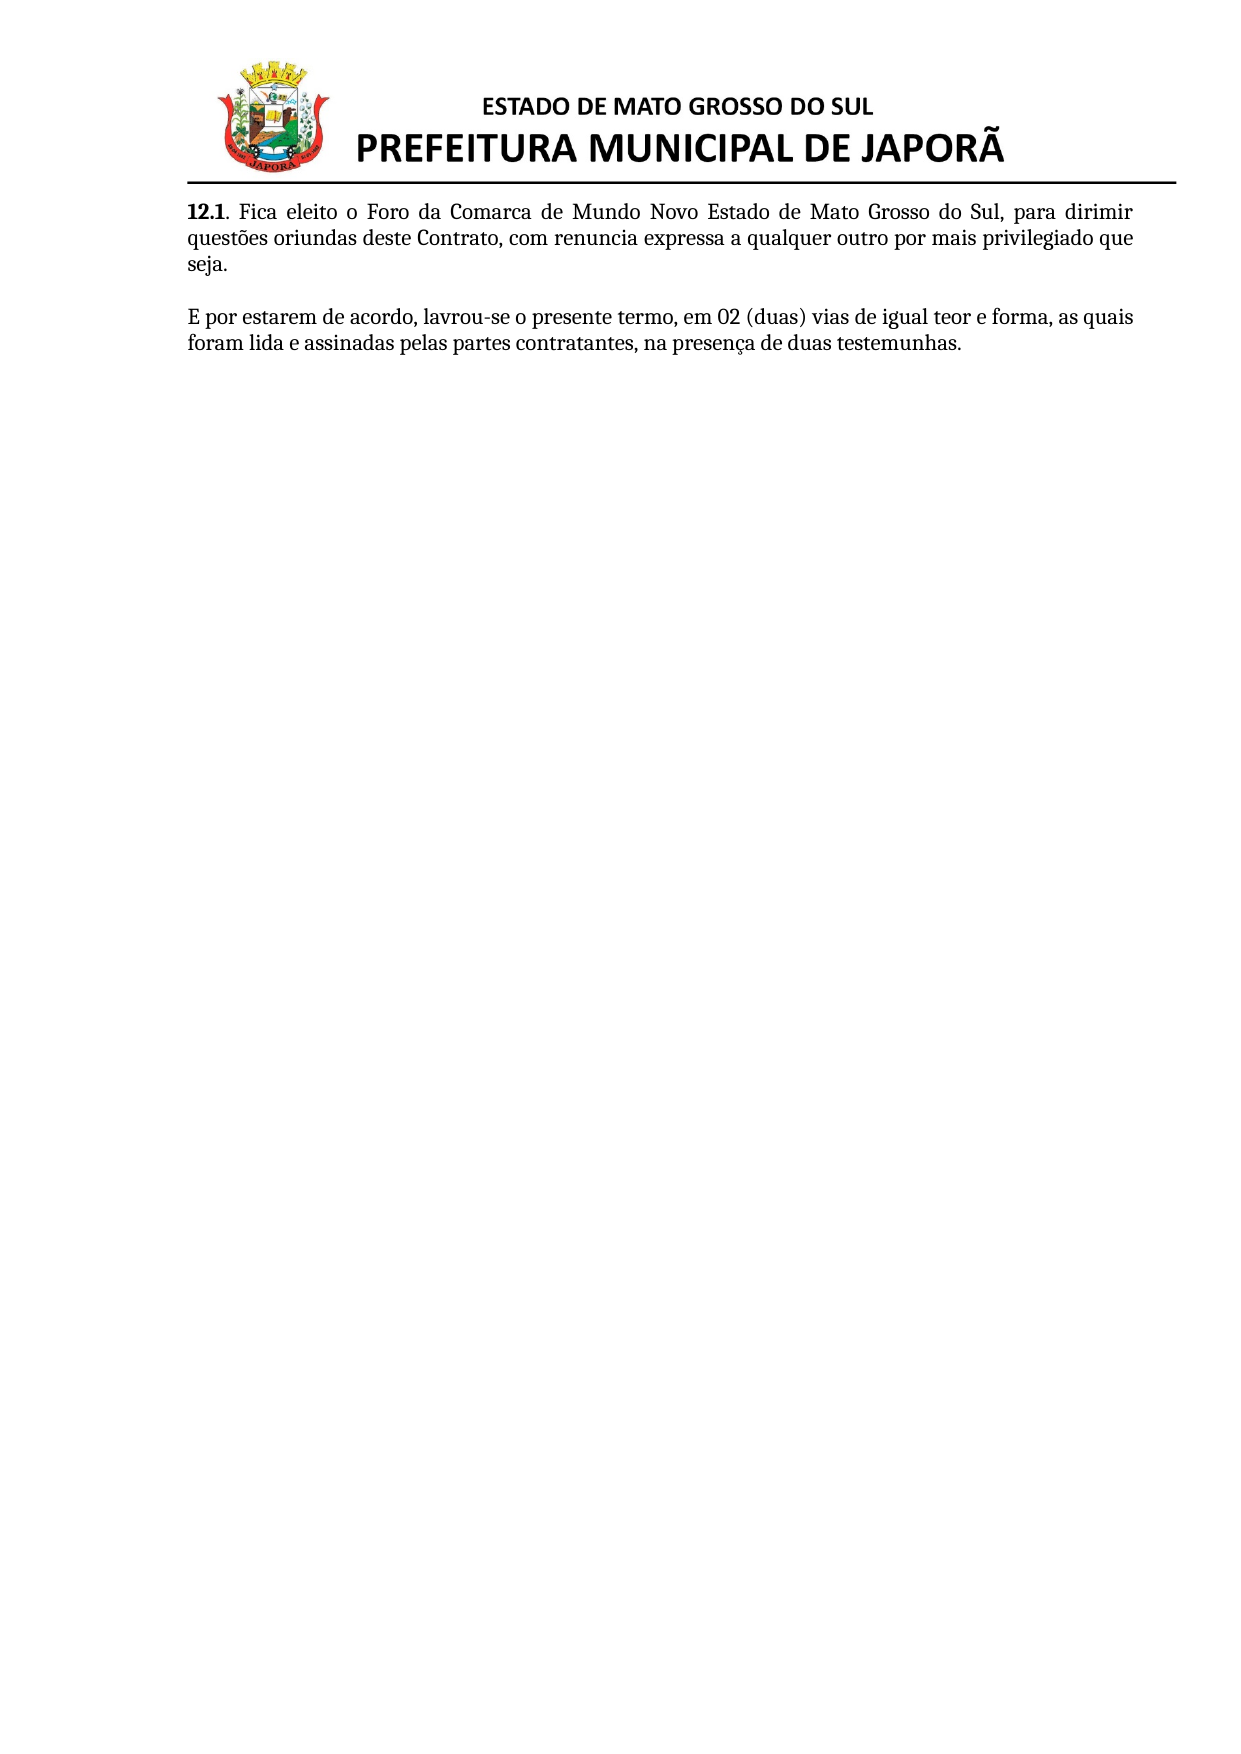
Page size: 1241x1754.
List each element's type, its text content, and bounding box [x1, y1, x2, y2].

picture [187, 58, 1177, 184]
text 12.1. Fica eleito o Foro da Comarca de Mundo Novo Estado de Mato Grosso do Sul, para dirimir questões oriundas deste Contrato, com renuncia expressa a qualquer outro por mais privilegiado que seja. [187, 198, 1135, 277]
text E por estarem de acordo, lavrou-se o presente termo, em 02 (duas) vias de igual teor e forma, as quais foram lida e assinadas pelas partes contratantes, na presença de duas testemunhas. [187, 304, 1135, 357]
